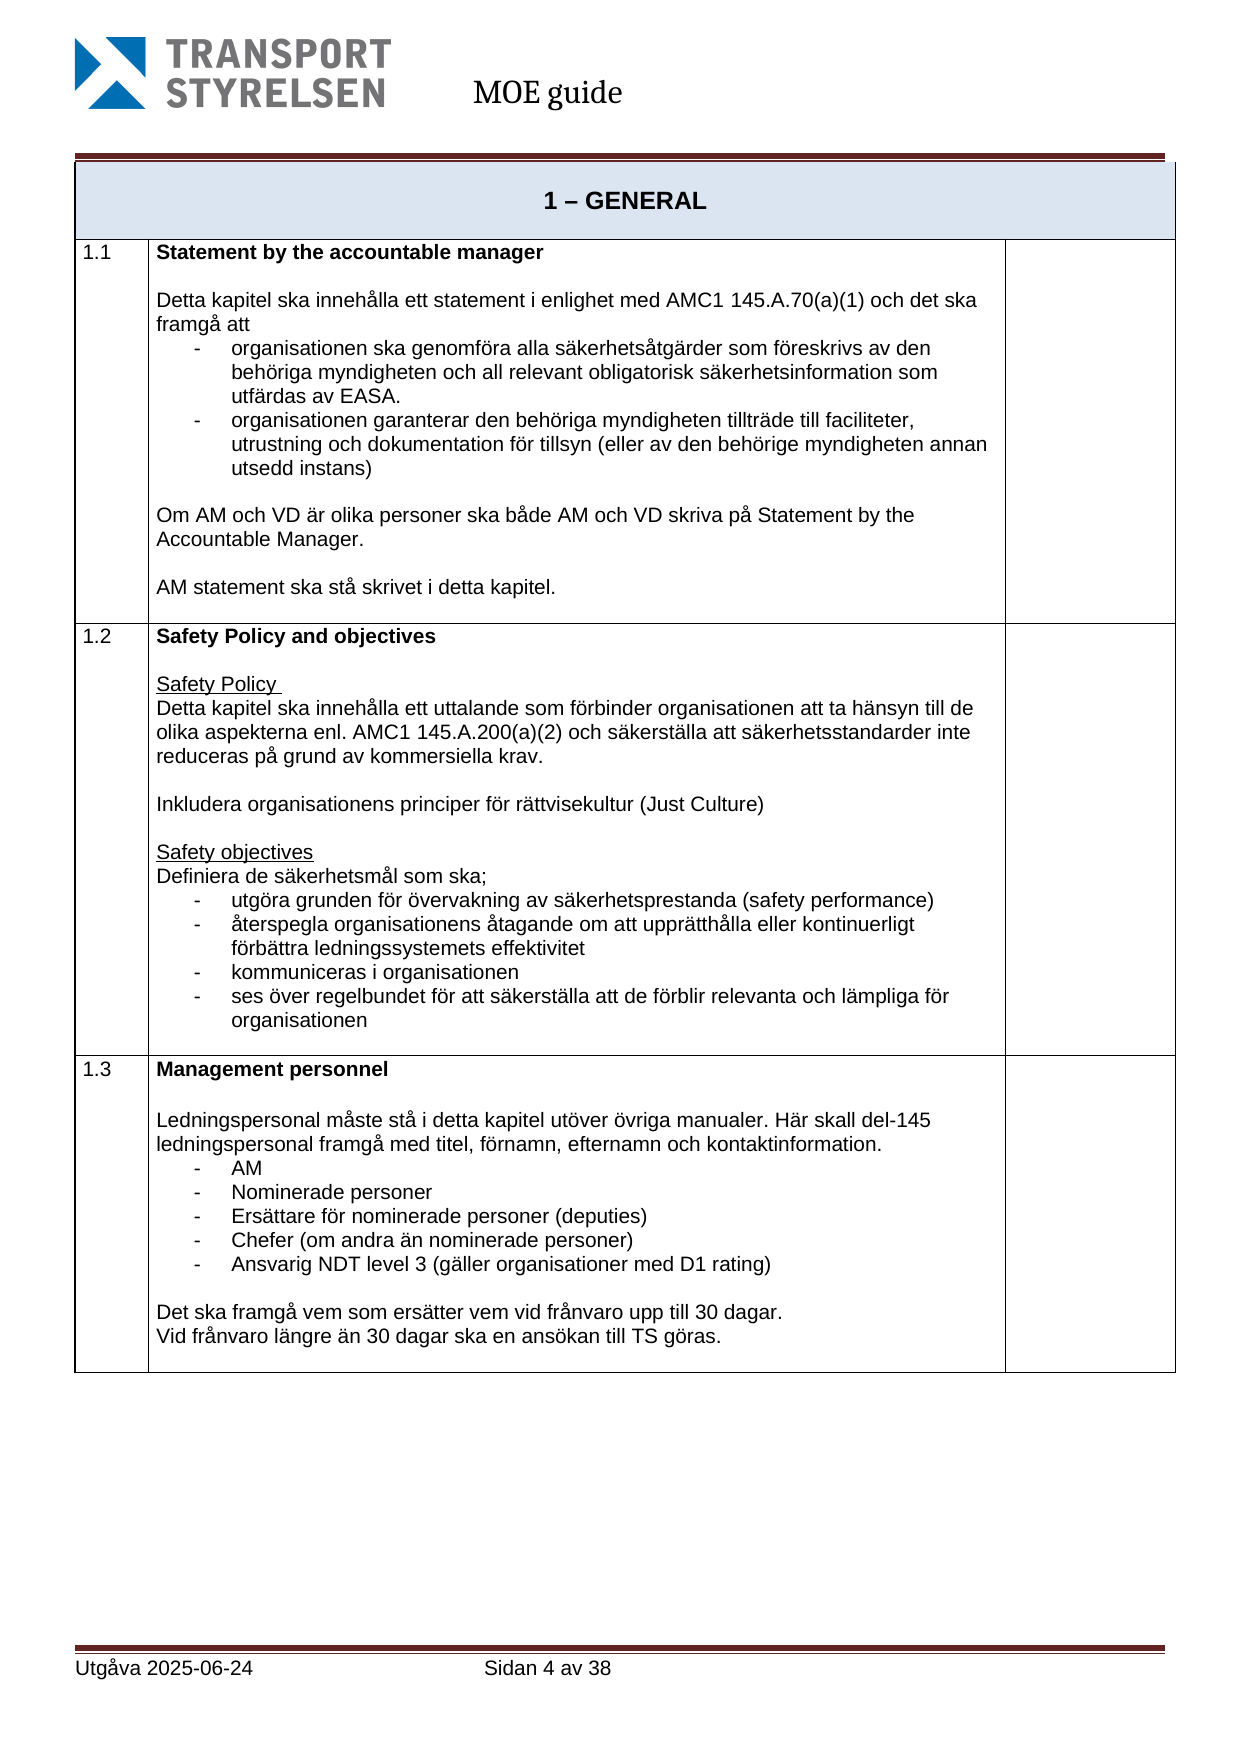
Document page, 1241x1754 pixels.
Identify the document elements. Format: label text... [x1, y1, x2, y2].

table_cell [1006, 240, 1175, 623]
table_cell 1.1 [76, 240, 148, 623]
table_cell 1.2 [76, 624, 148, 1055]
table_cell [1006, 1056, 1175, 1372]
table_cell [1006, 624, 1175, 1055]
picture [74, 37, 391, 109]
table_header 1 – GENERAL [76, 162, 1175, 239]
table_cell 1.3 [76, 1056, 148, 1372]
table_cell Safety Policy and objectives Safety Policy Detta kapitel ska innehålla ett uttalande som förbinder organisationen att ta hänsyn till de olika aspekterna enl. AMC1 145.A.200(a)(2) och säkerställa att säkerhetsstandarder inte reduceras på grund av kommersiella krav. Inkludera organisationens principer för rättvisekultur (Just Culture) Safety objectives Definiera de säkerhetsmål som ska; utgöra grunden för övervakning av säkerhetsprestanda (safety performance) återspegla organisationens åtagande om att upprätthålla eller kontinuerligt förbättra ledningssystemets effektivitet kommuniceras i organisationen ses över regelbundet för att säkerställa att de förblir relevanta och lämpliga för organisationen [149, 624, 1005, 1055]
table_cell Management personnel Ledningspersonal måste stå i detta kapitel utöver övriga manualer. Här skall del-145 ledningspersonal framgå med titel, förnamn, efternamn och kontaktinformation. AM Nominerade personer Ersättare för nominerade personer (deputies) Chefer (om andra än nominerade personer) Ansvarig NDT level 3 (gäller organisationer med D1 rating) Det ska framgå vem som ersätter vem vid frånvaro upp till 30 dagar. Vid frånvaro längre än 30 dagar ska en ansökan till TS göras. [149, 1056, 1005, 1372]
table_cell Statement by the accountable manager Detta kapitel ska innehålla ett statement i enlighet med AMC1 145.A.70(a)(1) och det ska framgå att organisationen ska genomföra alla säkerhetsåtgärder som föreskrivs av den behöriga myndigheten och all relevant obligatorisk säkerhetsinformation som utfärdas av EASA. organisationen garanterar den behöriga myndigheten tillträde till faciliteter, utrustning och dokumentation för tillsyn (eller av den behörige myndigheten annan utsedd instans) Om AM och VD är olika personer ska både AM och VD skriva på Statement by the Accountable Manager. AM statement ska stå skrivet i detta kapitel. [149, 240, 1005, 623]
